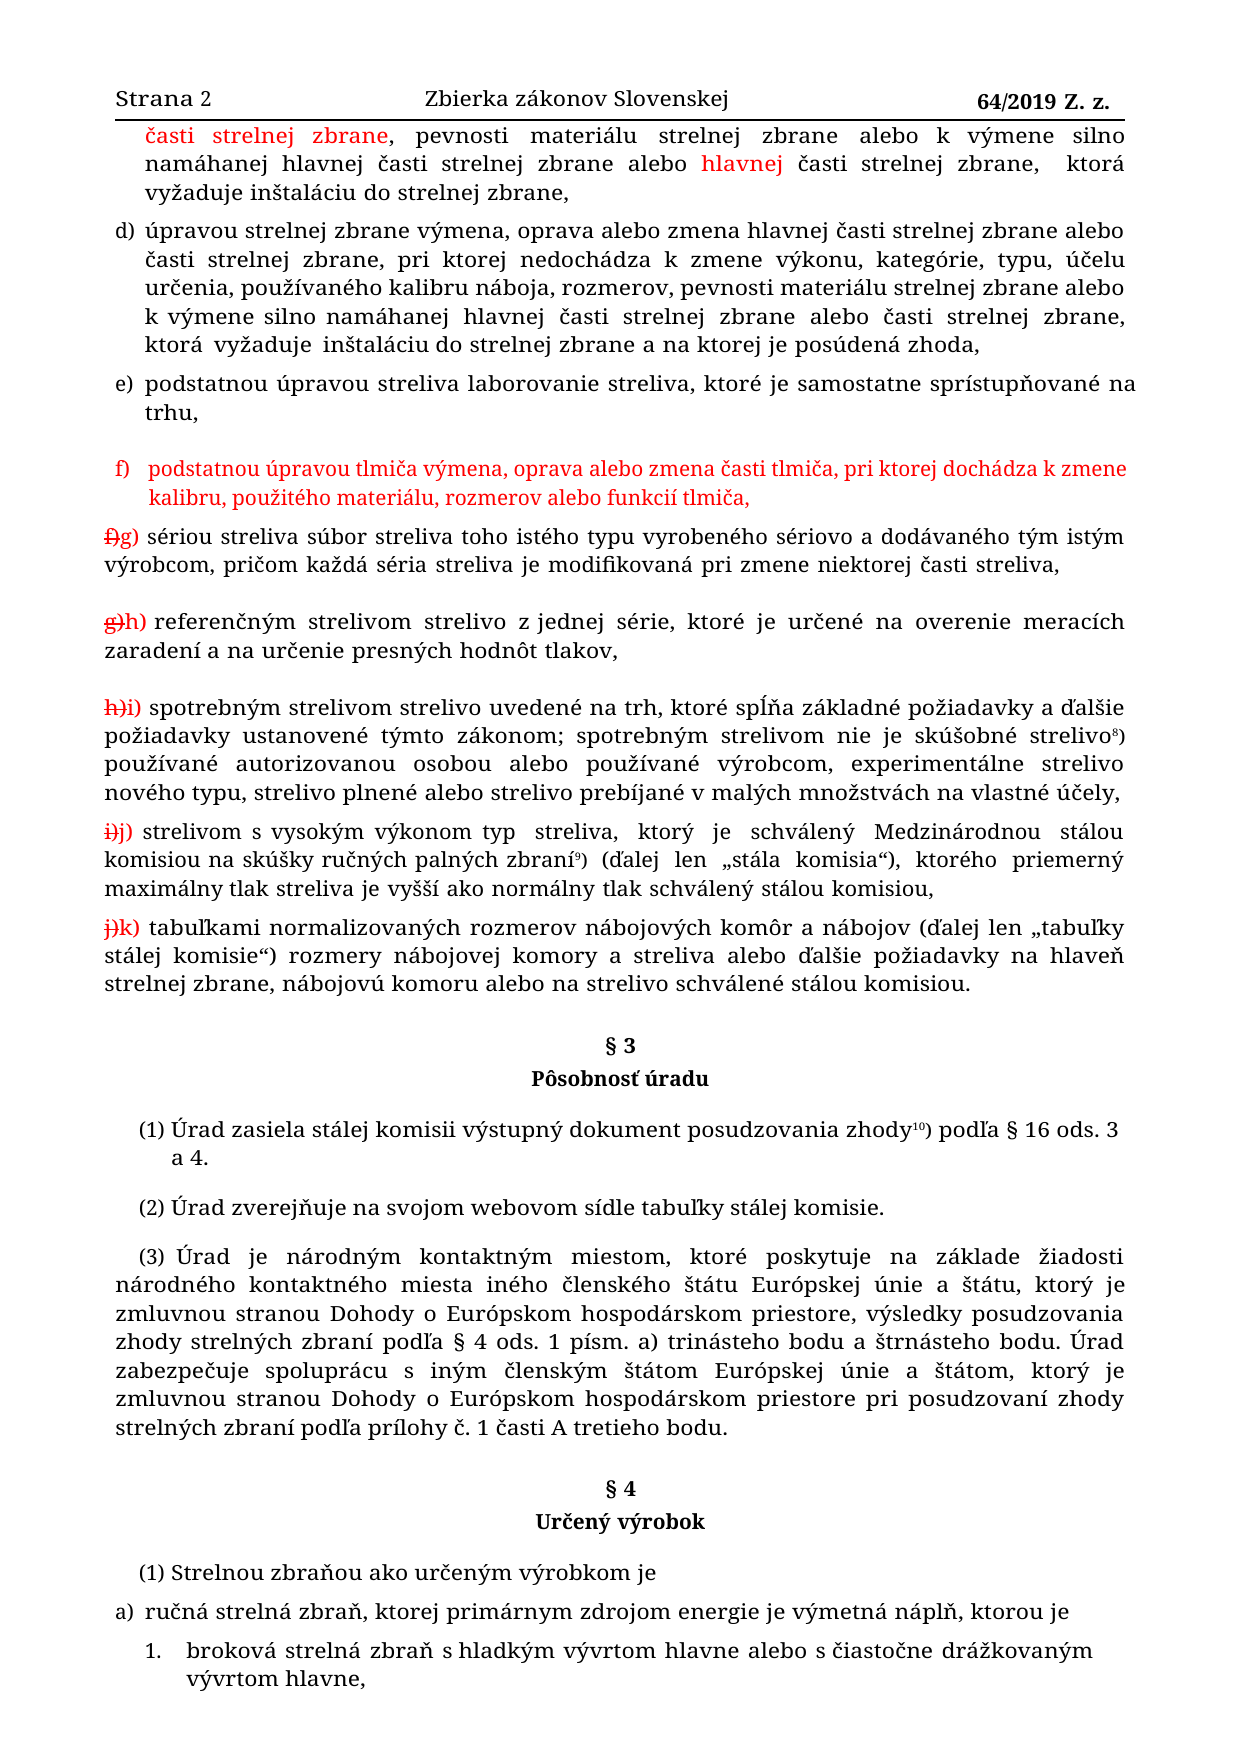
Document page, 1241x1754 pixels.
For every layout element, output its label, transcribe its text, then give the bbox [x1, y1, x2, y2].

list ručná strelná zbraň, ktorej primárnym zdrojom energie je výmetná náplň, ktorou je [115, 1597, 1136, 1626]
list broková strelná zbraň s hladkým vývrtom hlavne alebo s čiastočne drážkovaným vývrtom hlavne, [144, 1636, 1125, 1693]
text Pôsobnosť úradu [115, 1064, 1125, 1093]
text f)g) sériou streliva súbor streliva toho istého typu vyrobeného sériovo a dodávaného tým istým výrobcom, pričom každá séria streliva je modifikovaná pri zmene niektorej časti streliva, [104, 522, 1125, 579]
list Úrad je národným kontaktným miestom, ktoré poskytuje na základe žiadosti národného kontaktného miesta iného členského štátu Európskej únie a štátu, ktorý je zmluvnou stranou Dohody o Európskom hospodárskom priestore, výsledky posudzovania zhody strelných zbraní podľa § 4 ods. 1 písm. a) trinásteho bodu a štrnásteho bodu. Úrad zabezpečuje spoluprácu s iným členským štátom Európskej únie a štátom, ktorý je zmluvnou stranou Dohody o Európskom hospodárskom priestore pri posudzovaní zhody strelných zbraní podľa prílohy č. 1 časti A tretieho bodu. [115, 1242, 1125, 1441]
text § 4 [115, 1474, 1125, 1503]
list Strelnou zbraňou ako určeným výrobkom je [139, 1558, 1136, 1587]
list podstatnou úpravou streliva laborovanie streliva, ktoré je samostatne sprístupňované na trhu, [115, 369, 1136, 426]
text g)h) referenčným strelivom strelivo z jednej série, ktoré je určené na overenie meracích zaradení a na určenie presných hodnôt tlakov, [104, 607, 1125, 664]
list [119, 121, 1125, 206]
list Úrad zverejňuje na svojom webovom sídle tabuľky stálej komisie. [139, 1193, 1136, 1221]
text Určený výrobok [115, 1507, 1125, 1536]
text j)k) tabuľkami normalizovaných rozmerov nábojových komôr a nábojov (ďalej len „tabuľky stálej komisie“) rozmery nábojovej komory a streliva alebo ďalšie požiadavky na hlaveň strelnej zbrane, nábojovú komoru alebo na strelivo schválené stálou komisiou. [104, 913, 1125, 998]
list Úrad zasiela stálej komisii výstupný dokument posudzovania zhody10) podľa § 16 ods. 3 a 4. [139, 1115, 1136, 1172]
text § 3 [115, 1031, 1125, 1059]
list úpravou strelnej zbrane výmena, oprava alebo zmena hlavnej časti strelnej zbrane alebo časti strelnej zbrane, pri ktorej nedochádza k zmene výkonu, kategórie, typu, účelu určenia, používaného kalibru náboja, rozmerov, pevnosti materiálu strelnej zbrane alebo k výmene silno namáhanej hlavnej časti strelnej zbrane alebo časti strelnej zbrane, ktorá vyžaduje inštaláciu do strelnej zbrane a na ktorej je posúdená zhoda, [115, 217, 1125, 359]
text i)j) strelivom s vysokým výkonom typ streliva, ktorý je schválený Medzinárodnou stálou komisiou na skúšky ručných palných zbraní9) (ďalej len „stála komisia“), ktorého priemerný maximálny tlak streliva je vyšší ako normálny tlak schválený stálou komisiou, [104, 817, 1125, 902]
text f) podstatnou úpravou tlmiča výmena, oprava alebo zmena časti tlmiča, pri ktorej dochádza k zmene kalibru, použitého materiálu, rozmerov alebo funkcií tlmiča, [115, 454, 1136, 511]
text h)i) spotrebným strelivom strelivo uvedené na trh, ktoré spĺňa základné požiadavky a ďalšie požiadavky ustanovené týmto zákonom; spotrebným strelivom nie je skúšobné strelivo8) používané autorizovanou osobou alebo používané výrobcom, experimentálne strelivo nového typu, strelivo plnené alebo strelivo prebíjané v malých množstvách na vlastné účely, [104, 693, 1125, 806]
